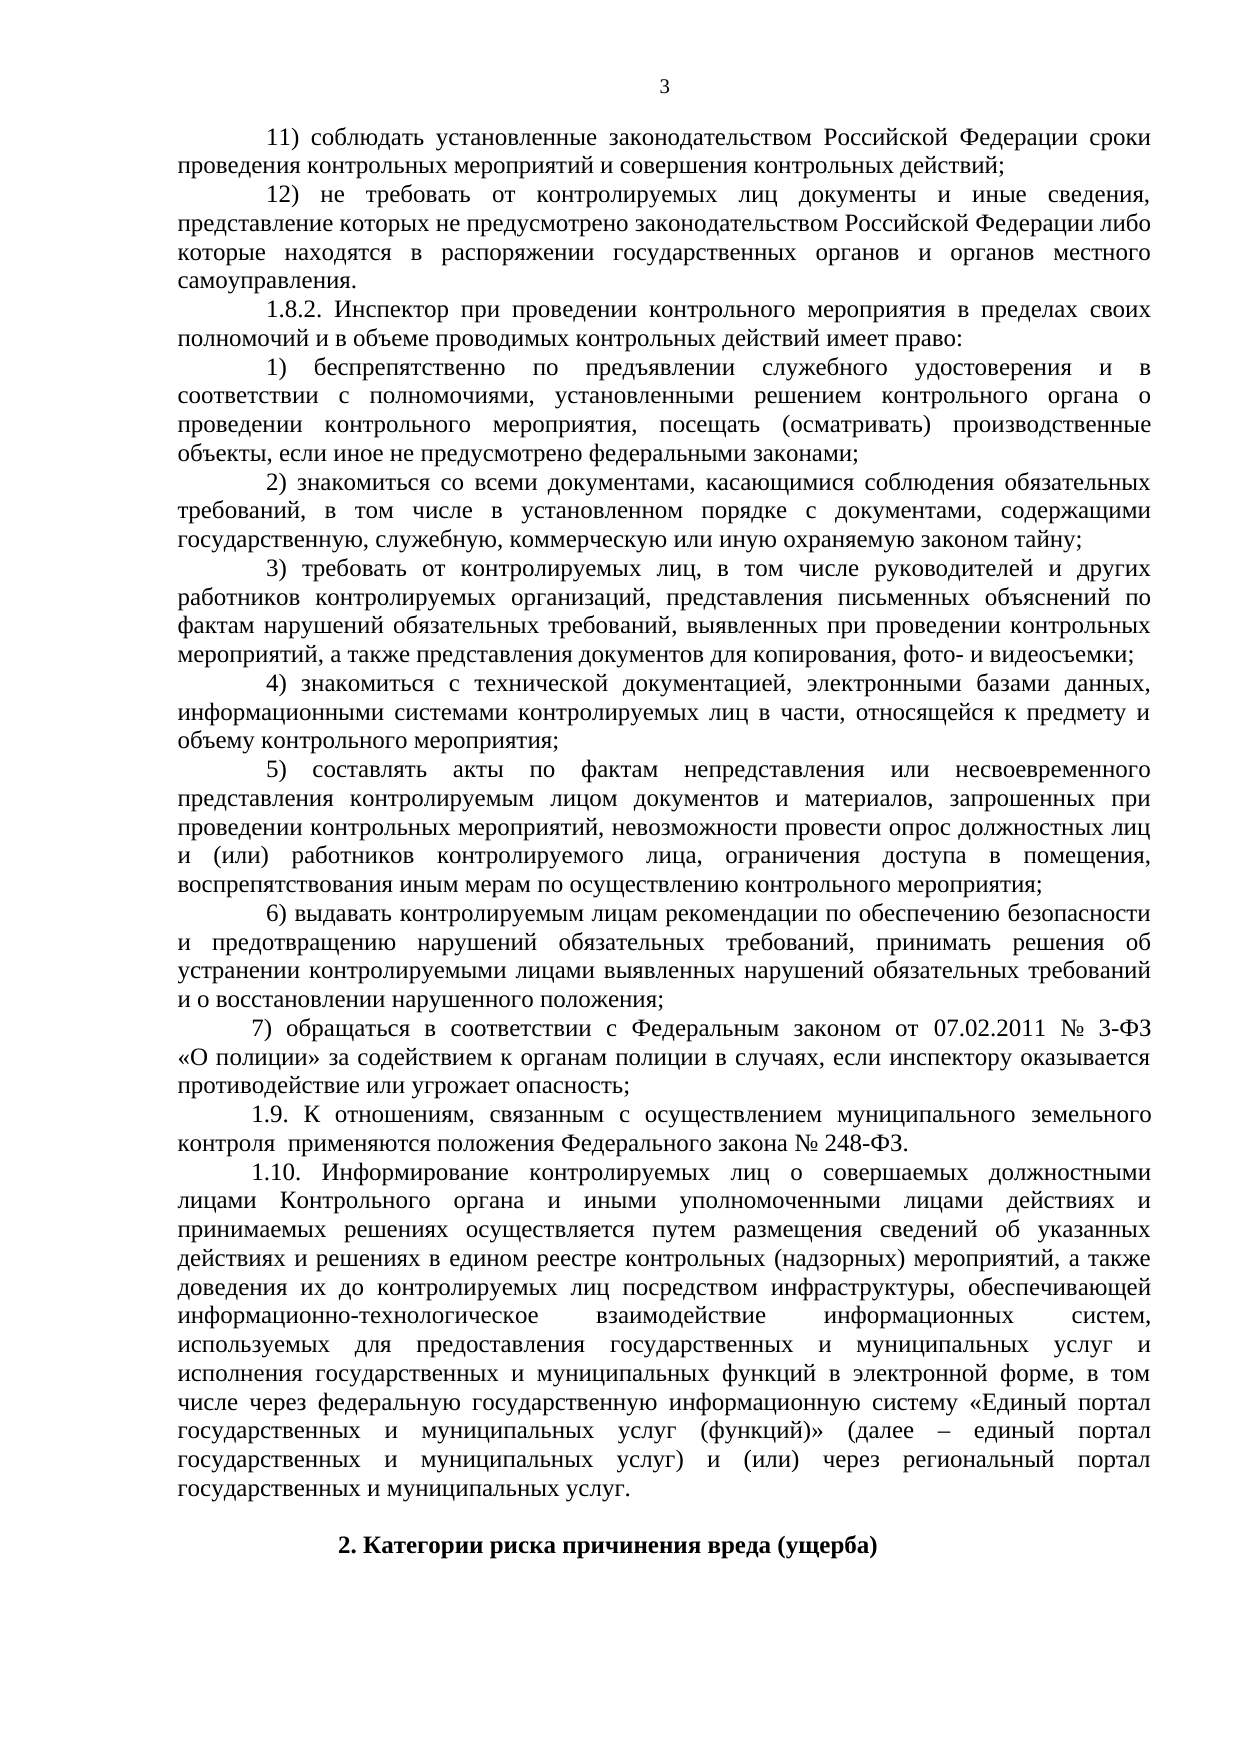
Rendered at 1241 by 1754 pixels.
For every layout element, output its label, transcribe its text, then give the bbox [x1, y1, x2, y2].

list 1.9. К отношениям, связанным с осуществлением муниципального земельного контроля применяются положения Федерального закона № 248-ФЗ. [177, 1099, 1152, 1157]
title 2. Категории риска причинения вреда (ущерба) [338, 1531, 1152, 1559]
list 12) не требовать от контролируемых лиц документы и иные сведения, представление которых не предусмотрено законодательством Российской Федерации либо которые находятся в распоряжении государственных органов и органов местного самоуправления. [177, 179, 1152, 294]
list 4) знакомиться с технической документацией, электронными базами данных, информационными системами контролируемых лиц в части, относящейся к предмету и объему контрольного мероприятия; [177, 668, 1152, 754]
list 1) беспрепятственно по предъявлении служебного удостоверения и в соответствии с полномочиями, установленными решением контрольного органа о проведении контрольного мероприятия, посещать (осматривать) производственные объекты, если иное не предусмотрено федеральными законами; [177, 352, 1152, 467]
list 11) соблюдать установленные законодательством Российской Федерации сроки проведения контрольных мероприятий и совершения контрольных действий; [177, 122, 1152, 179]
list 2) знакомиться со всеми документами, касающимися соблюдения обязательных требований, в том числе в установленном порядке с документами, содержащими государственную, служебную, коммерческую или иную охраняемую законом тайну; [177, 467, 1152, 553]
list 1.8.2. Инспектор при проведении контрольного мероприятия в пределах своих полномочий и в объеме проводимых контрольных действий имеет право: [177, 294, 1152, 352]
list 6) выдавать контролируемым лицам рекомендации по обеспечению безопасности и предотвращению нарушений обязательных требований, принимать решения об устранении контролируемыми лицами выявленных нарушений обязательных требований и о восстановлении нарушенного положения; [177, 898, 1152, 1013]
list 5) составлять акты по фактам непредставления или несвоевременного представления контролируемым лицом документов и материалов, запрошенных при проведении контрольных мероприятий, невозможности провести опрос должностных лиц и (или) работников контролируемого лица, ограничения доступа в помещения, воспрепятствования иным мерам по осуществлению контрольного мероприятия; [177, 754, 1152, 898]
text 1.10. Информирование контролируемых лиц о совершаемых должностными лицами Контрольного органа и иными уполномоченными лицами действиях и принимаемых решениях осуществляется путем размещения сведений об указанных действиях и решениях в едином реестре контрольных (надзорных) мероприятий, а также доведения их до контролируемых лиц посредством инфраструктуры, обеспечивающей информационно-технологическое взаимодействие информационных систем, используемых для предоставления государственных и муниципальных услуг и исполнения государственных и муниципальных функций в электронной форме, в том числе через федеральную государственную информационную систему «Единый портал государственных и муниципальных услуг (функций)» (далее – единый портал государственных и муниципальных услуг) и (или) через региональный портал государственных и муниципальных услуг. [177, 1157, 1152, 1502]
list 3) требовать от контролируемых лиц, в том числе руководителей и других работников контролируемых организаций, представления письменных объяснений по фактам нарушений обязательных требований, выявленных при проведении контрольных мероприятий, а также представления документов для копирования, фото- и видеосъемки; [177, 553, 1152, 668]
list 7) обращаться в соответствии с Федеральным законом от 07.02.2011 № 3-ФЗ «О полиции» за содействием к органам полиции в случаях, если инспектору оказывается противодействие или угрожает опасность; [177, 1013, 1152, 1099]
